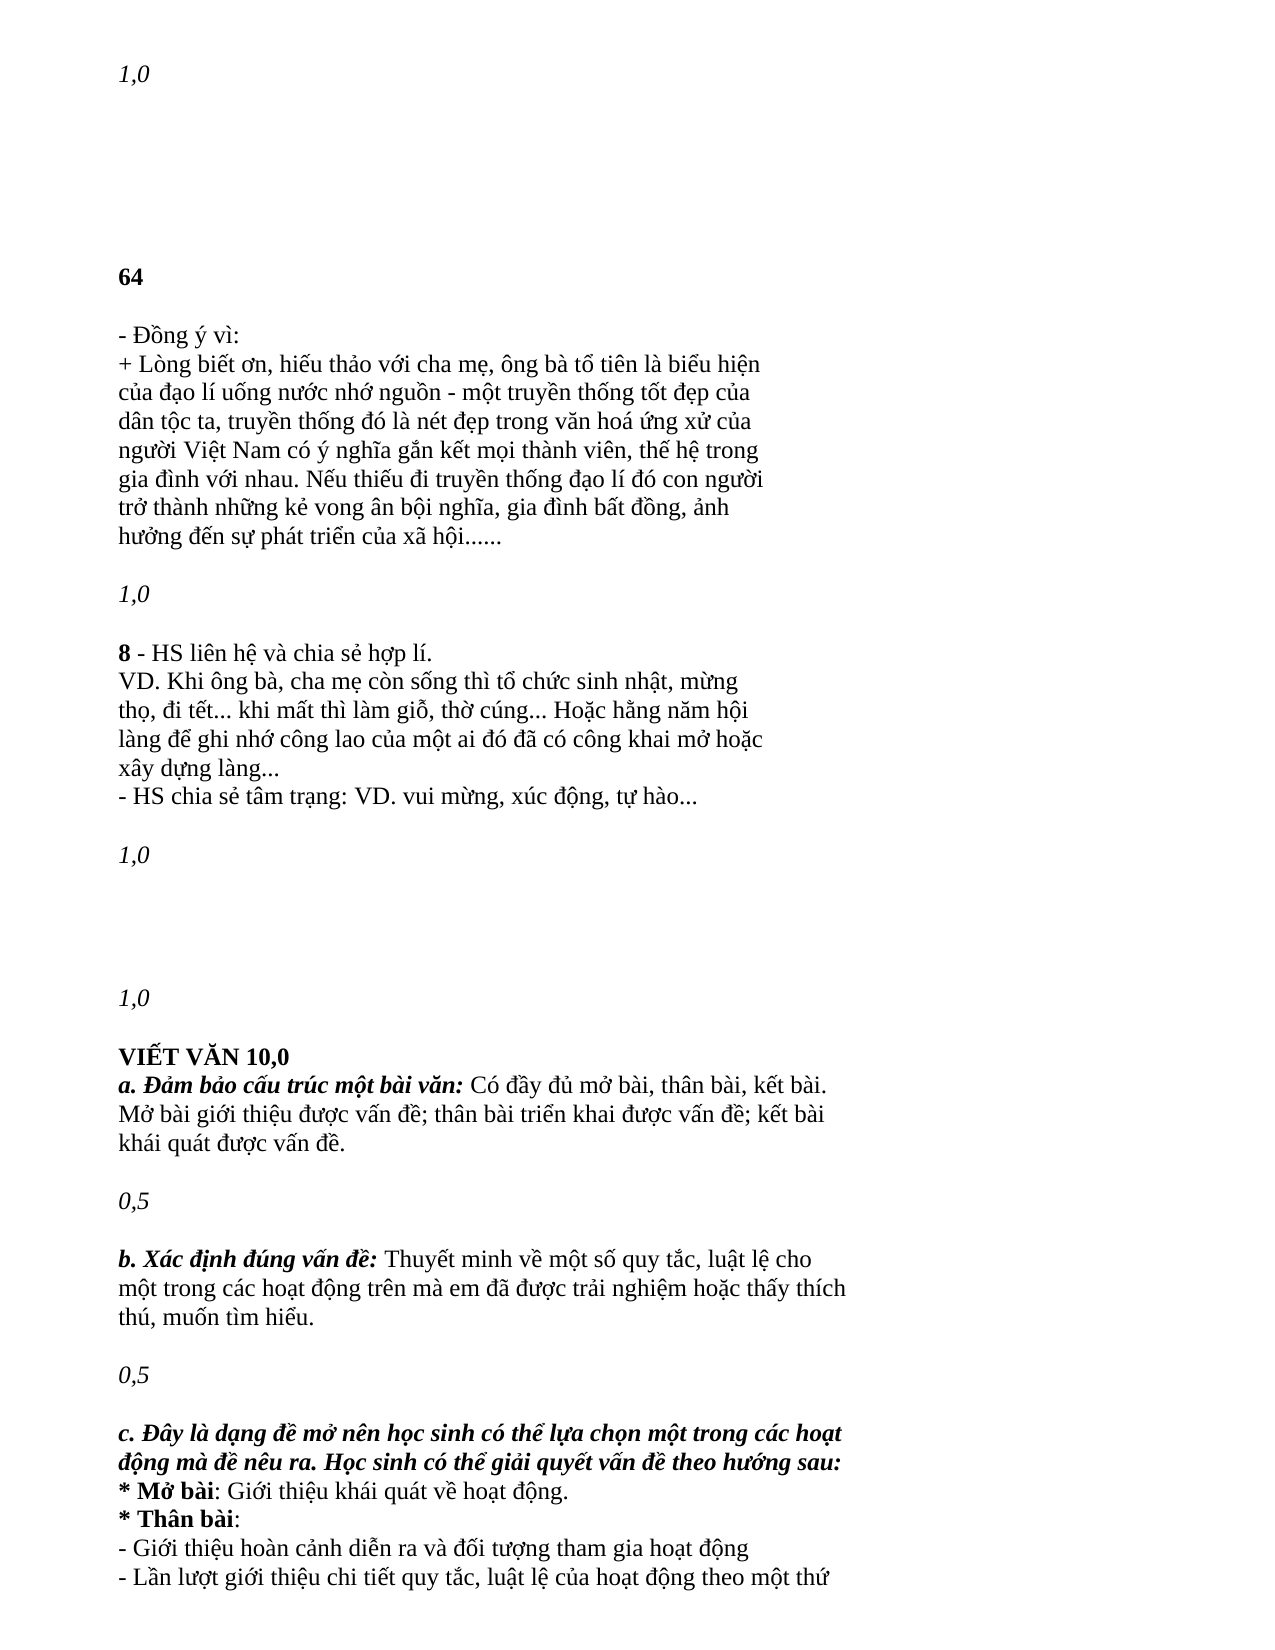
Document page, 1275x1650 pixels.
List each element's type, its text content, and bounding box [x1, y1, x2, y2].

text - Đồng ý vì: + Lòng biết ơn, hiếu thảo với cha mẹ, ông bà tổ tiên là biểu hiện của đạo lí uống nước nhớ nguồn - một truyền thống tốt đẹp của dân tộc ta, truyền thống đó là nét đẹp trong văn hoá ứng xử của người Việt Nam có ý nghĩa gắn kết mọi thành viên, thế hệ trong gia đình với nhau. Nếu thiếu đi truyền thống đạo lí đó con người trở thành những kẻ vong ân bội nghĩa, gia đình bất đồng, ảnh hưởng đến sự phát triển của xã hội...... [118, 320, 1216, 550]
text 1,0 1,0 [118, 840, 1216, 1012]
text 1,0 [118, 59, 1216, 145]
text 0,5 [118, 1186, 1216, 1215]
text 64 [118, 233, 1216, 291]
text 1,0 [118, 579, 1216, 608]
text b. Xác định đúng vấn đề: Thuyết minh về một số quy tắc, luật lệ cho một trong các hoạt động trên mà em đã được trải nghiệm hoặc thấy thích thú, muốn tìm hiểu. [118, 1244, 1216, 1331]
text VIẾT VĂN 10,0 a. Đảm bảo cấu trúc một bài văn: Có đầy đủ mở bài, thân bài, kết bài. Mở bài giới thiệu được vấn đề; thân bài triển khai được vấn đề; kết bài khái quát được vấn đề. [118, 1042, 1216, 1157]
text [118, 1418, 1216, 1591]
text 0,5 [118, 1360, 1216, 1389]
text 8 - HS liên hệ và chia sẻ hợp lí. VD. Khi ông bà, cha mẹ còn sống thì tổ chức sinh nhật, mừng thọ, đi tết... khi mất thì làm giỗ, thờ cúng... Hoặc hằng năm hội làng để ghi nhớ công lao của một ai đó đã có công khai mở hoặc xây dựng làng... - HS chia sẻ tâm trạng: VD. vui mừng, xúc động, tự hào... [118, 638, 1216, 810]
